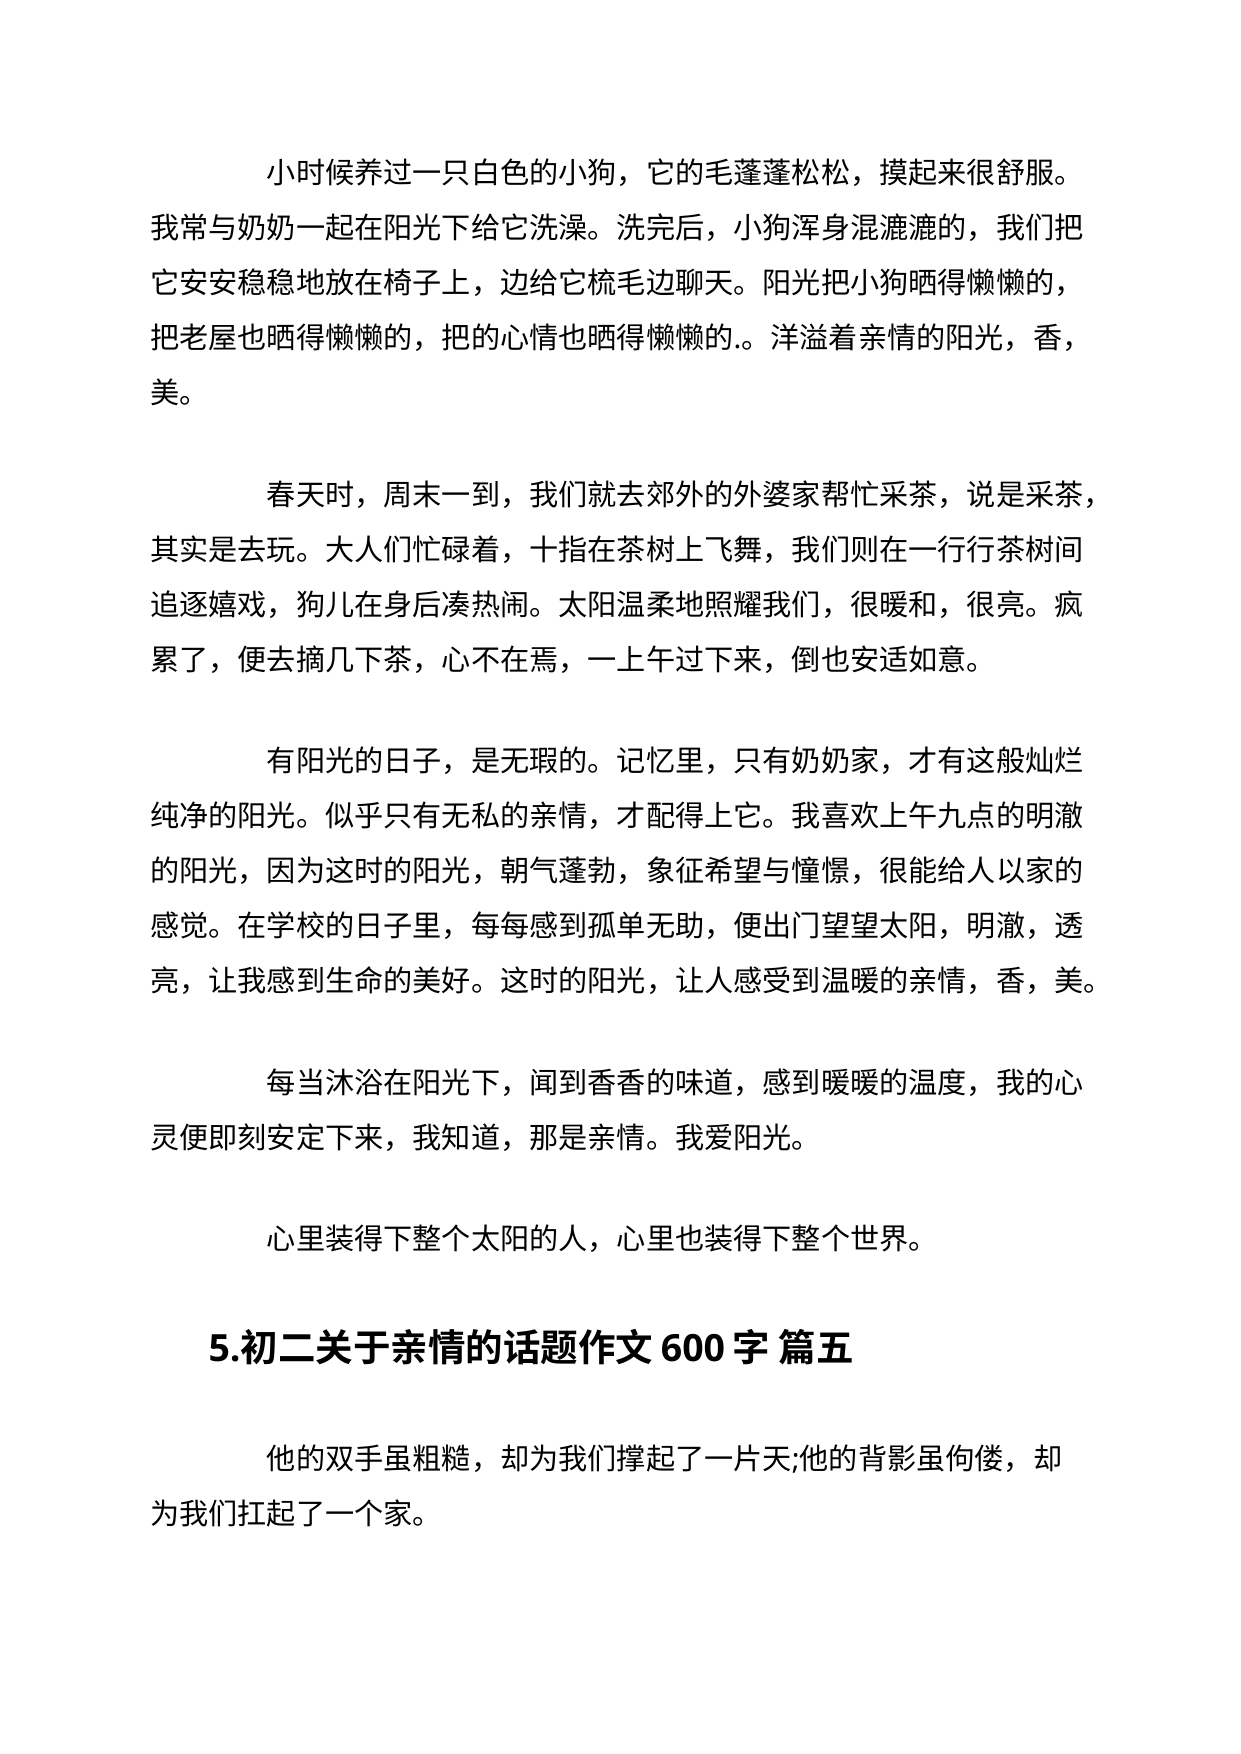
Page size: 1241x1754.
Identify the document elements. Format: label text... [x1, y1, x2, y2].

text 春天时，周末一到，我们就去郊外的外婆家帮忙采茶，说是采茶，其实是去玩。大人们忙碌着，十指在茶树上飞舞，我们则在一行行茶树间追逐嬉戏，狗儿在身后凑热闹。太阳温柔地照耀我们，很暖和，很亮。疯累了，便去摘几下茶，心不在焉，一上午过下来，倒也安适如意。 [150, 471, 1090, 678]
text 他的双手虽粗糙，却为我们撑起了一片天;他的背影虽佝偻，却为我们扛起了一个家。 [150, 1435, 1090, 1533]
text 小时候养过一只白色的小狗，它的毛蓬蓬松松，摸起来很舒服。我常与奶奶一起在阳光下给它洗澡。洗完后，小狗浑身混漉漉的，我们把它安安稳稳地放在椅子上，边给它梳毛边聊天。阳光把小狗晒得懒懒的，把老屋也晒得懒懒的，把的心情也晒得懒懒的.。洋溢着亲情的阳光，香，美。 [150, 150, 1090, 412]
text 每当沐浴在阳光下，闻到香香的味道，感到暖暖的温度，我的心灵便即刻安定下来，我知道，那是亲情。我爱阳光。 [150, 1059, 1090, 1156]
text 心里装得下整个太阳的人，心里也装得下整个世界。 [150, 1216, 1090, 1258]
text 有阳光的日子，是无瑕的。记忆里，只有奶奶家，才有这般灿烂纯净的阳光。似乎只有无私的亲情，才配得上它。我喜欢上午九点的明澈的阳光，因为这时的阳光，朝气蓬勃，象征希望与憧憬，很能给人以家的感觉。在学校的日子里，每每感到孤单无助，便出门望望太阳，明澈，透亮，让我感到生命的美好。这时的阳光，让人感受到温暖的亲情，香，美。 [150, 738, 1090, 1000]
text 5.初二关于亲情的话题作文600字 篇五 [150, 1318, 1090, 1372]
